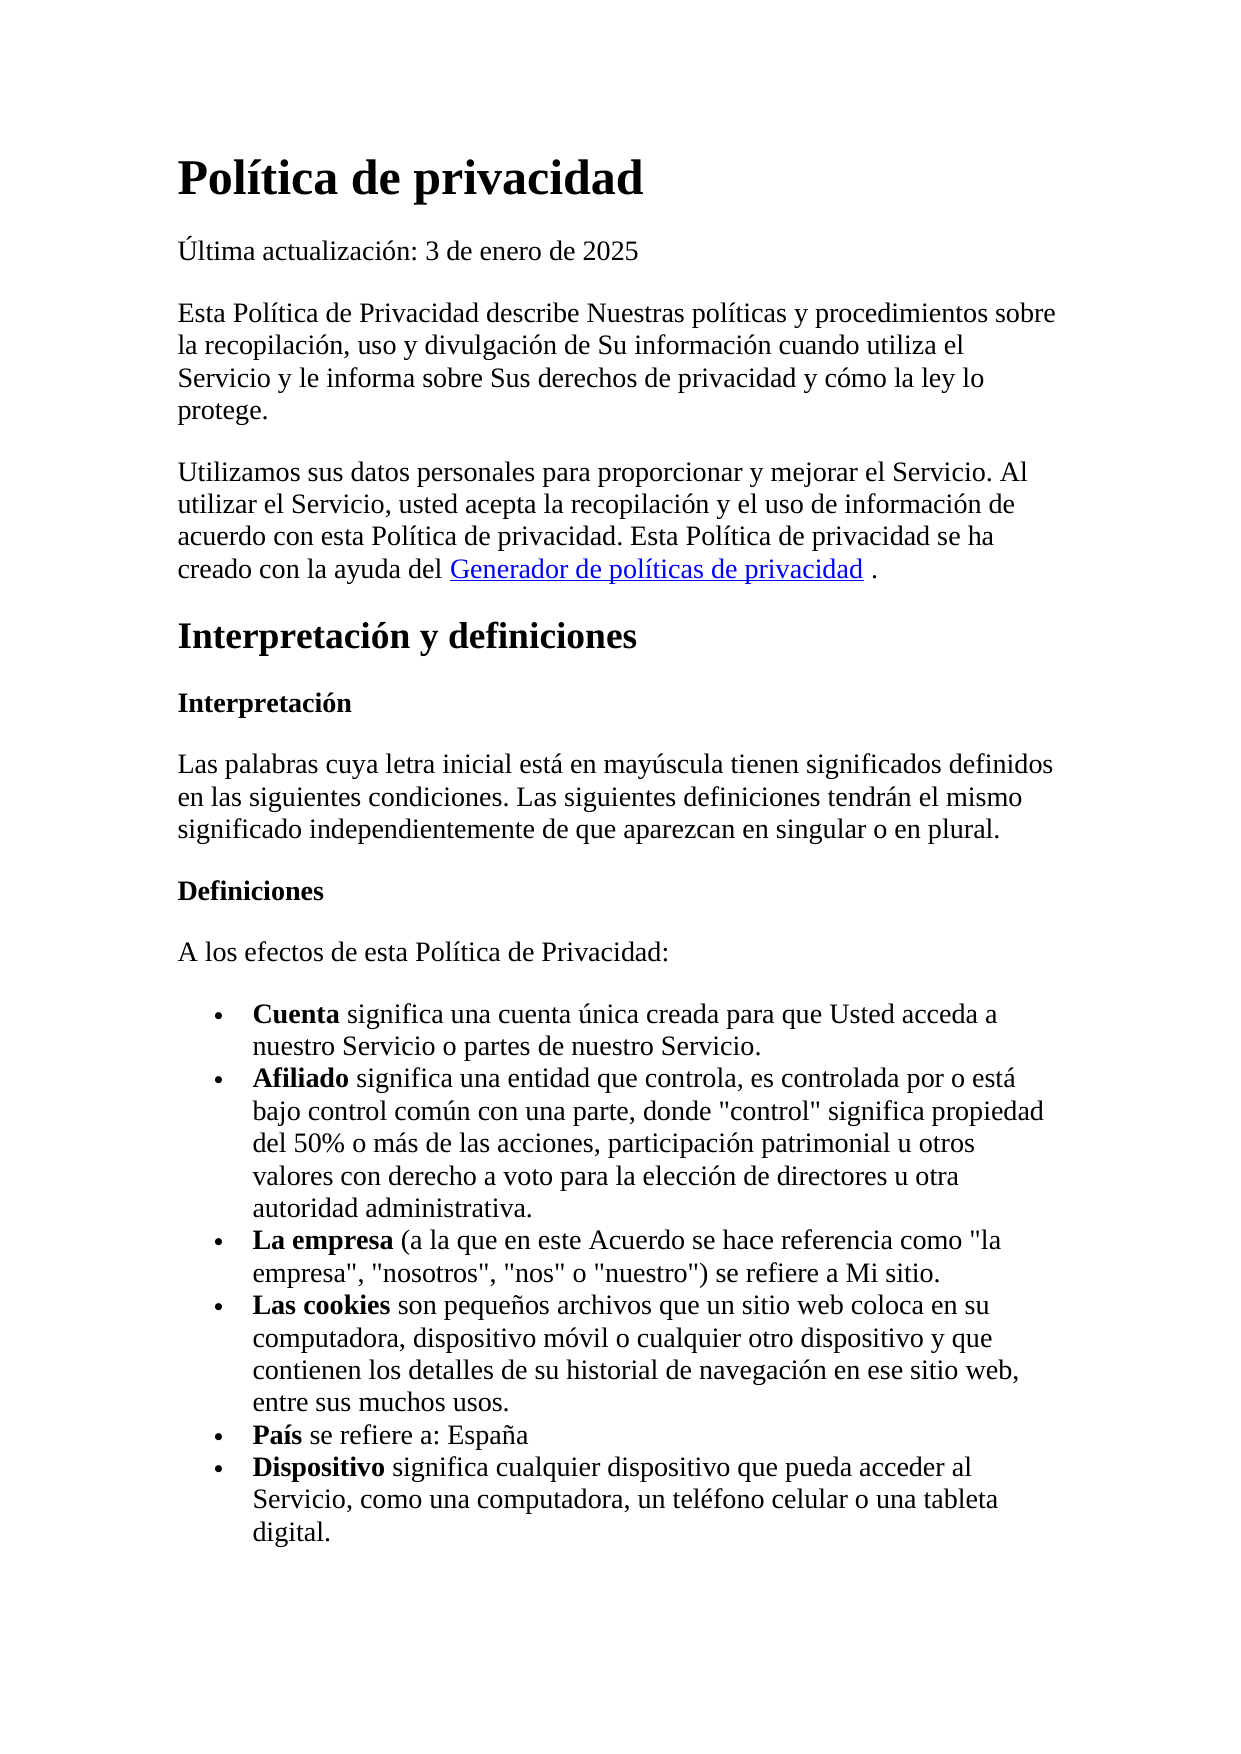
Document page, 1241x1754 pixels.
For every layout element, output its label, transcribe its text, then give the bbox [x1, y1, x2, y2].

text A los efectos de esta Política de Privacidad: [177, 935, 1063, 967]
text Utilizamos sus datos personales para proporcionar y mejorar el Servicio. Al utilizar el Servicio, usted acepta la recopilación y el uso de información de acuerdo con esta Política de privacidad. Esta Política de privacidad se ha creado con la ayuda del Generador de políticas de privacidad . [177, 454, 1063, 584]
list Las cookies son pequeños archivos que un sitio web coloca en su computadora, dispositivo móvil o cualquier otro dispositivo y que contienen los detalles de su historial de navegación en ese sitio web, entre sus muchos usos. [215, 1288, 1063, 1418]
text Interpretación y definiciones [177, 613, 1063, 656]
text Política de privacidad [177, 148, 1063, 205]
text Las palabras cuya letra inicial está en mayúscula tienen significados definidos en las siguientes condiciones. Las siguientes definiciones tendrán el mismo significado independientemente de que aparezcan en singular o en plural. [177, 747, 1063, 844]
text Esta Política de Privacidad describe Nuestras políticas y procedimientos sobre la recopilación, uso y divulgación de Su información cuando utiliza el Servicio y le informa sobre Sus derechos de privacidad y cómo la ley lo protege. [177, 296, 1063, 425]
list Dispositivo significa cualquier dispositivo que pueda acceder al Servicio, como una computadora, un teléfono celular o una tableta digital. [215, 1450, 1063, 1547]
text Interpretación [177, 686, 1063, 718]
text Última actualización: 3 de enero de 2025 [177, 234, 1063, 267]
list La empresa (a la que en este Acuerdo se hace referencia como "la empresa", "nosotros", "nos" o "nuestro") se refiere a Mi sitio. [215, 1223, 1063, 1288]
text Definiciones [177, 873, 1063, 906]
list País se refiere a: España [215, 1418, 1063, 1450]
list Afiliado significa una entidad que controla, es controlada por o está bajo control común con una parte, donde "control" significa propiedad del 50% o más de las acciones, participación patrimonial u otros valores con derecho a voto para la elección de directores u otra autoridad administrativa. [215, 1061, 1063, 1223]
list Cuenta significa una cuenta única creada para que Usted acceda a nuestro Servicio o partes de nuestro Servicio. [215, 997, 1063, 1061]
